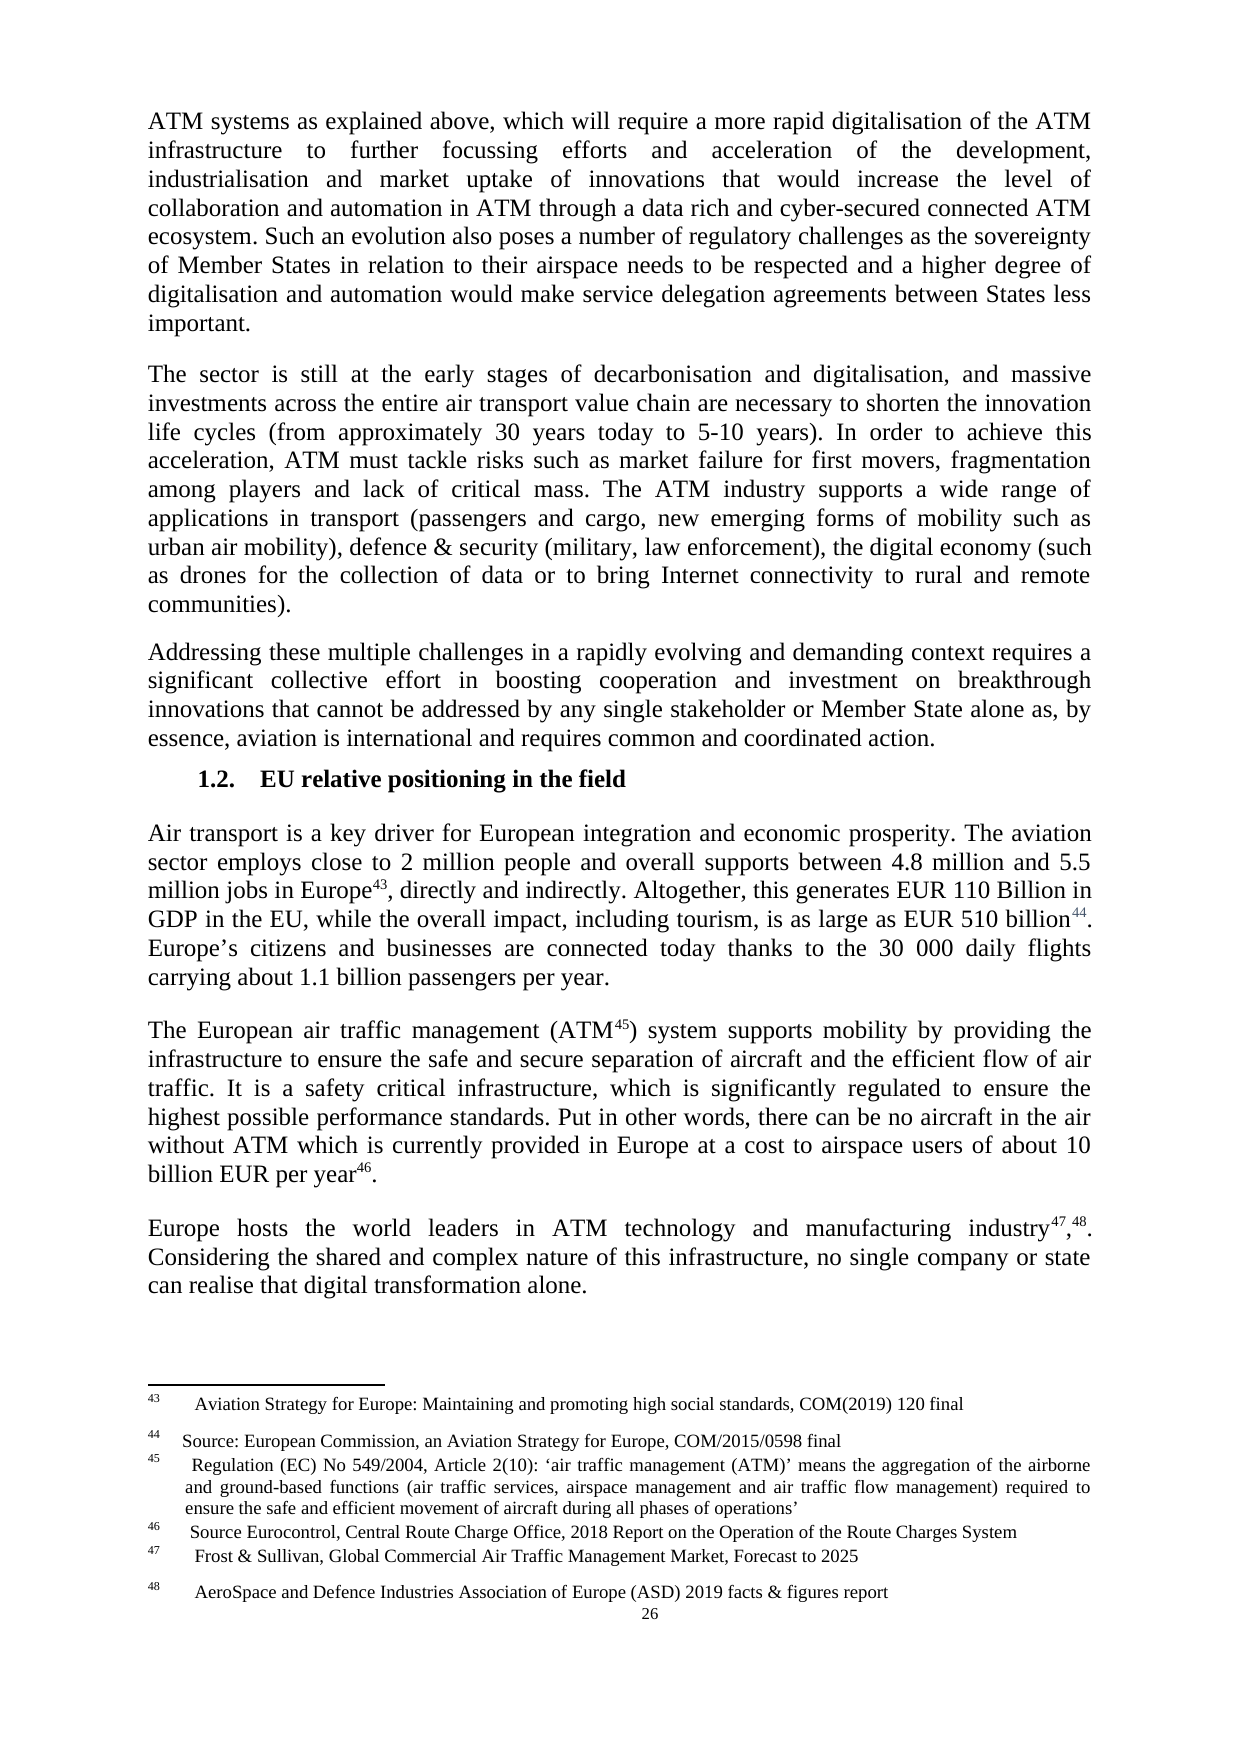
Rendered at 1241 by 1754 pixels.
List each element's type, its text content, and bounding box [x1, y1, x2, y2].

text Air transport is a key driver for European integration and economic prosperity. The aviation sector employs close to 2 million people and overall supports between 4.8 million and 5.5 million jobs in Europe, directly and indirectly. Altogether, this generates EUR 110 Billion in GDP in the EU, while the overall impact, including tourism, is as large as EUR 510 billion. Europe’s citizens and businesses are connected today thanks to the 30 000 daily flights carrying about 1.1 billion passengers per year. [148, 818, 1092, 991]
text The European air traffic management (ATM) system supports mobility by providing the infrastructure to ensure the safe and secure separation of aircraft and the efficient flow of air traffic. It is a safety critical infrastructure, which is significantly regulated to ensure the highest possible performance standards. Put in other words, there can be no aircraft in the air without ATM which is currently provided in Europe at a cost to airspace users of about 10 billion EUR per year. [148, 1016, 1092, 1188]
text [148, 106, 1092, 336]
text Europe hosts the world leaders in ATM technology and manufacturing industry,. Considering the shared and complex nature of this infrastructure, no single company or state can realise that digital transformation alone. [148, 1213, 1092, 1299]
subtitle EU relative positioning in the field [197, 764, 1092, 793]
text Addressing these multiple challenges in a rapidly evolving and demanding context requires a significant collective effort in boosting cooperation and investment on breakthrough innovations that cannot be addressed by any single stakeholder or Member State alone as, by essence, aviation is international and requires common and coordinated action. [148, 637, 1092, 752]
text The sector is still at the early stages of decarbonisation and digitalisation, and massive investments across the entire air transport value chain are necessary to shorten the innovation life cycles (from approximately 30 years today to 5-10 years). In order to achieve this acceleration, ATM must tackle risks such as market failure for first movers, fragmentation among players and lack of critical mass. The ATM industry supports a wide range of applications in transport (passengers and cargo, new emerging forms of mobility such as urban air mobility), defence & security (military, law enforcement), the digital economy (such as drones for the collection of data or to bring Internet connectivity to rural and remote communities). [148, 359, 1092, 618]
